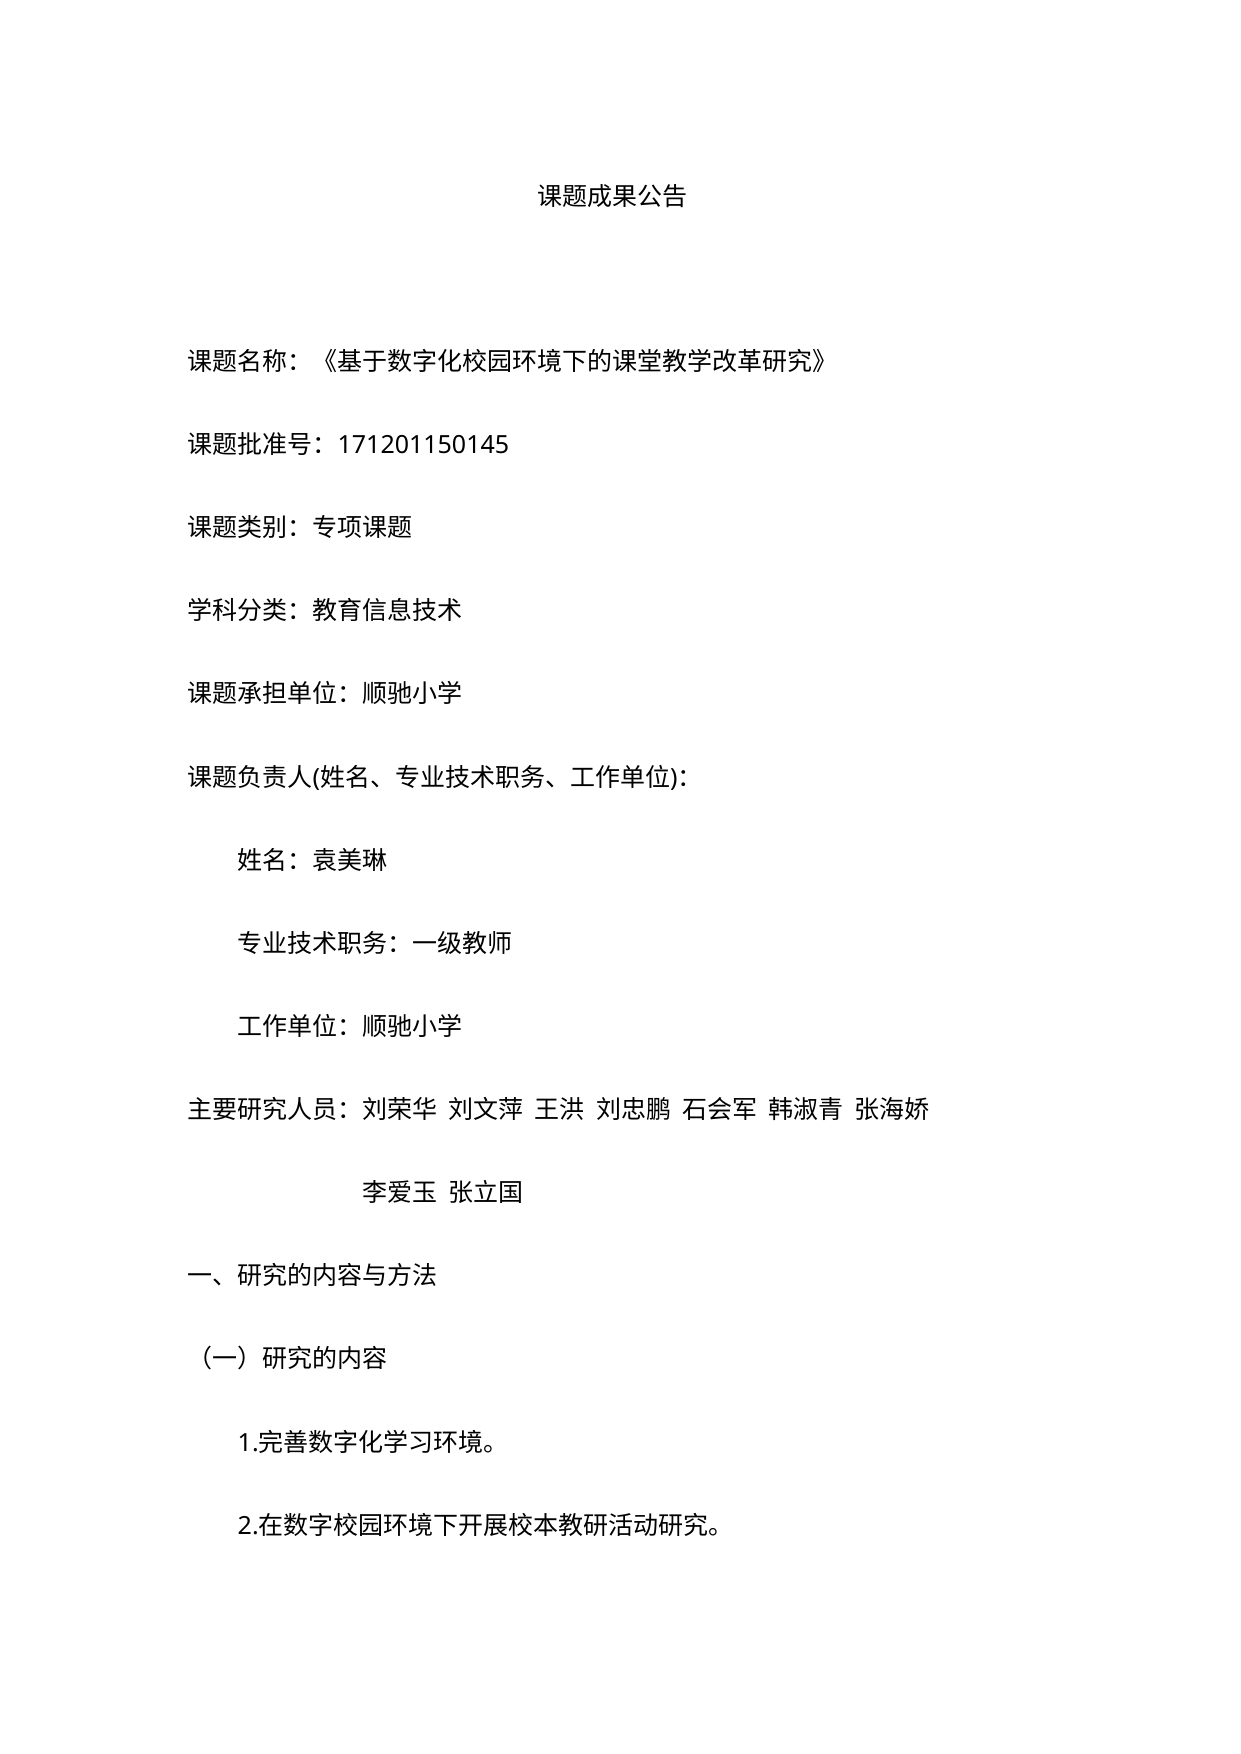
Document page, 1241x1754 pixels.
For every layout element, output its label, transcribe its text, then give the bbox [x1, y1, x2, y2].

text 专业技术职务：一级教师 [187, 909, 1053, 974]
text 1.完善数字化学习环境。 [187, 1408, 1053, 1473]
text 课题承担单位：顺驰小学 [187, 659, 1053, 724]
list 研究的内容与方法 [187, 1241, 1053, 1306]
text 学科分类：教育信息技术 [187, 576, 1053, 641]
text 课题名称：《基于数字化校园环境下的课堂教学改革研究》 [187, 327, 1053, 392]
text 课题成果公告 [187, 162, 1053, 227]
text 主要研究人员：刘荣华 刘文萍 王洪 刘忠鹏 石会军 韩淑青 张海娇 [187, 1075, 1053, 1140]
list 研究的内容 [187, 1324, 1053, 1389]
text 工作单位：顺驰小学 [187, 992, 1053, 1057]
text 李爱玉 张立国 [187, 1158, 1053, 1223]
text 课题类别：专项课题 [187, 493, 1053, 558]
text 课题负责人(姓名、专业技术职务、工作单位)： [187, 743, 1053, 808]
text 姓名：袁美琳 [187, 826, 1053, 891]
text 2.在数字校园环境下开展校本教研活动研究。 [187, 1491, 1053, 1556]
text 课题批准号：171201150145 [187, 410, 1053, 475]
